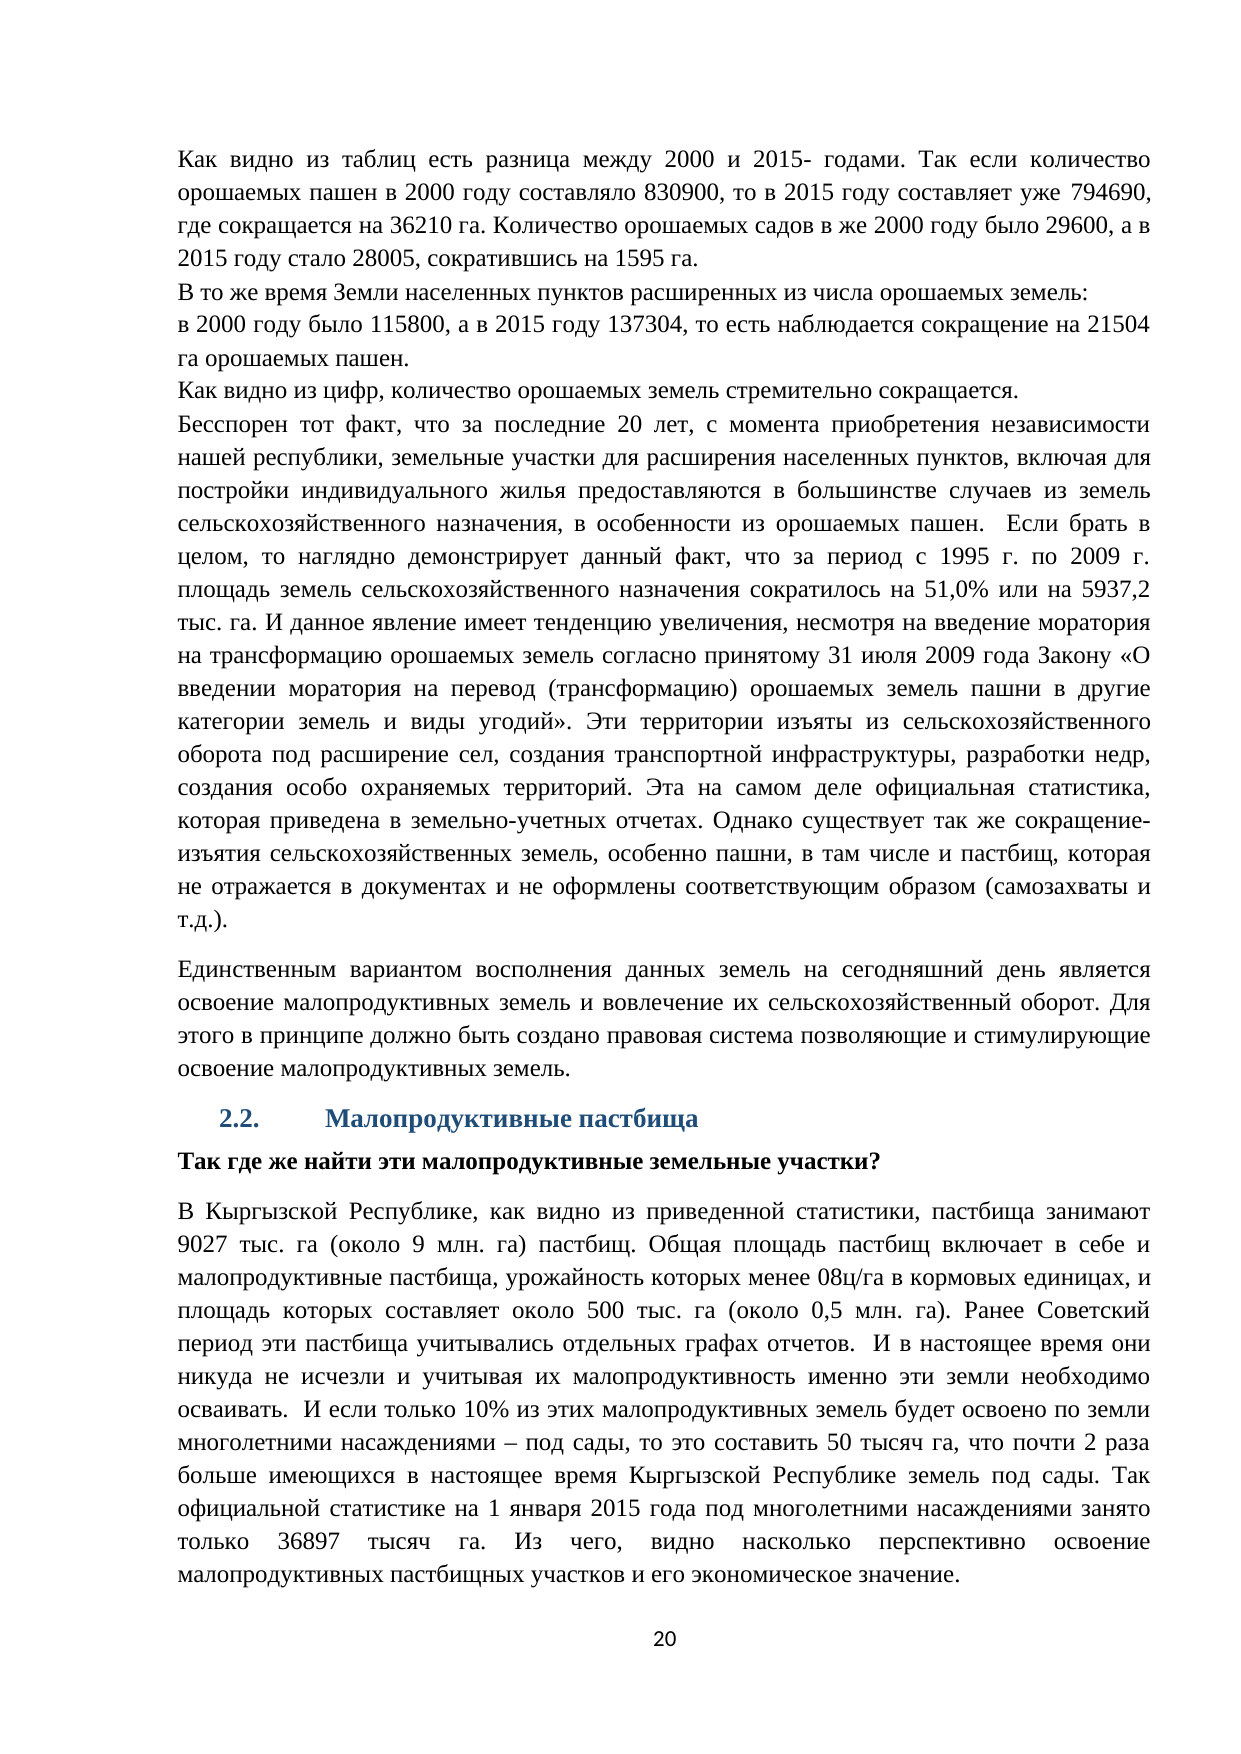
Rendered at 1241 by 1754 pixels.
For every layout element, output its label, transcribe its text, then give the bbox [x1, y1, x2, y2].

text Единственным вариантом восполнения данных земель на сегодняшний день является освоение малопродуктивных земель и вовлечение их сельскохозяйственный оборот. Для этого в принципе должно быть создано правовая система позволяющие и стимулирующие освоение малопродуктивных земель. [177, 954, 1152, 1081]
text Как видно из таблиц есть разница между 2000 и 2015- годами. Так если количество орошаемых пашен в 2000 году составляло 830900, то в 2015 году составляет уже 794690, где сокращается на 36210 га. Количество орошаемых садов в же 2000 году было 29600, а в 2015 году стало 28005, сократившись на 1595 га. [177, 144, 1152, 272]
text Как видно из цифр, количество орошаемых земель стремительно сокращается. [177, 376, 1152, 404]
text В то же время Земли населенных пунктов расширенных из числа орошаемых земель: [177, 277, 1152, 305]
text В Кыргызской Республике, как видно из приведенной статистики, пастбища занимают 9027 тыс. га (около 9 млн. га) пастбищ. Общая площадь пастбищ включает в себе и малопродуктивные пастбища, урожайность которых менее 08ц/га в кормовых единицах, и площадь которых составляет около 500 тыс. га (около 0,5 млн. га). Ранее Советский период эти пастбища учитывались отдельных графах отчетов. И в настоящее время они никуда не исчезли и учитывая их малопродуктивность именно эти земли необходимо осваивать. И если только 10% из этих малопродуктивных земель будет освоено по земли многолетними насаждениями – под сады, то это составить 50 тысяч га, что почти 2 раза больше имеющихся в настоящее время Кыргызской Республике земель под сады. Так официальной статистике на 1 января 2015 года под многолетними насаждениями занято только 36897 тысяч га. Из чего, видно насколько перспективно освоение малопродуктивных пастбищных участков и его экономическое значение. [177, 1196, 1152, 1588]
text в 2000 году было 115800, а в 2015 году 137304, то есть наблюдается сокращение на 21504 га орошаемых пашен. [177, 309, 1152, 371]
text Так где же найти эти малопродуктивные земельные участки? [177, 1146, 1152, 1175]
subtitle Малопродуктивные пастбища [219, 1102, 1152, 1133]
text Бесспорен тот факт, что за последние 20 лет, с момента приобретения независимости нашей республики, земельные участки для расширения населенных пунктов, включая для постройки индивидуального жилья предоставляются в большинстве случаев из земель сельскохозяйственного назначения, в особенности из орошаемых пашен. Если брать в целом, то наглядно демонстрирует данный факт, что за период с . по . площадь земель сельскохозяйственного назначения сократилось на 51,0% или на 5937,2 тыс. га. И данное явление имеет тенденцию увеличения, несмотря на введение моратория на трансформацию орошаемых земель согласно принятому 31 июля 2009 года Закону «О введении моратория на перевод (трансформацию) орошаемых земель пашни в другие категории земель и виды угодий». Эти территории изъяты из сельскохозяйственного оборота под расширение сел, создания транспортной инфраструктуры, разработки недр, создания особо охраняемых территорий. Эта на самом деле официальная статистика, которая приведена в земельно-учетных отчетах. Однако существует так же сокращение-изъятия сельскохозяйственных земель, особенно пашни, в там числе и пастбищ, которая не отражается в документах и не оформлены соответствующим образом (самозахваты и т.д.). [177, 409, 1152, 933]
